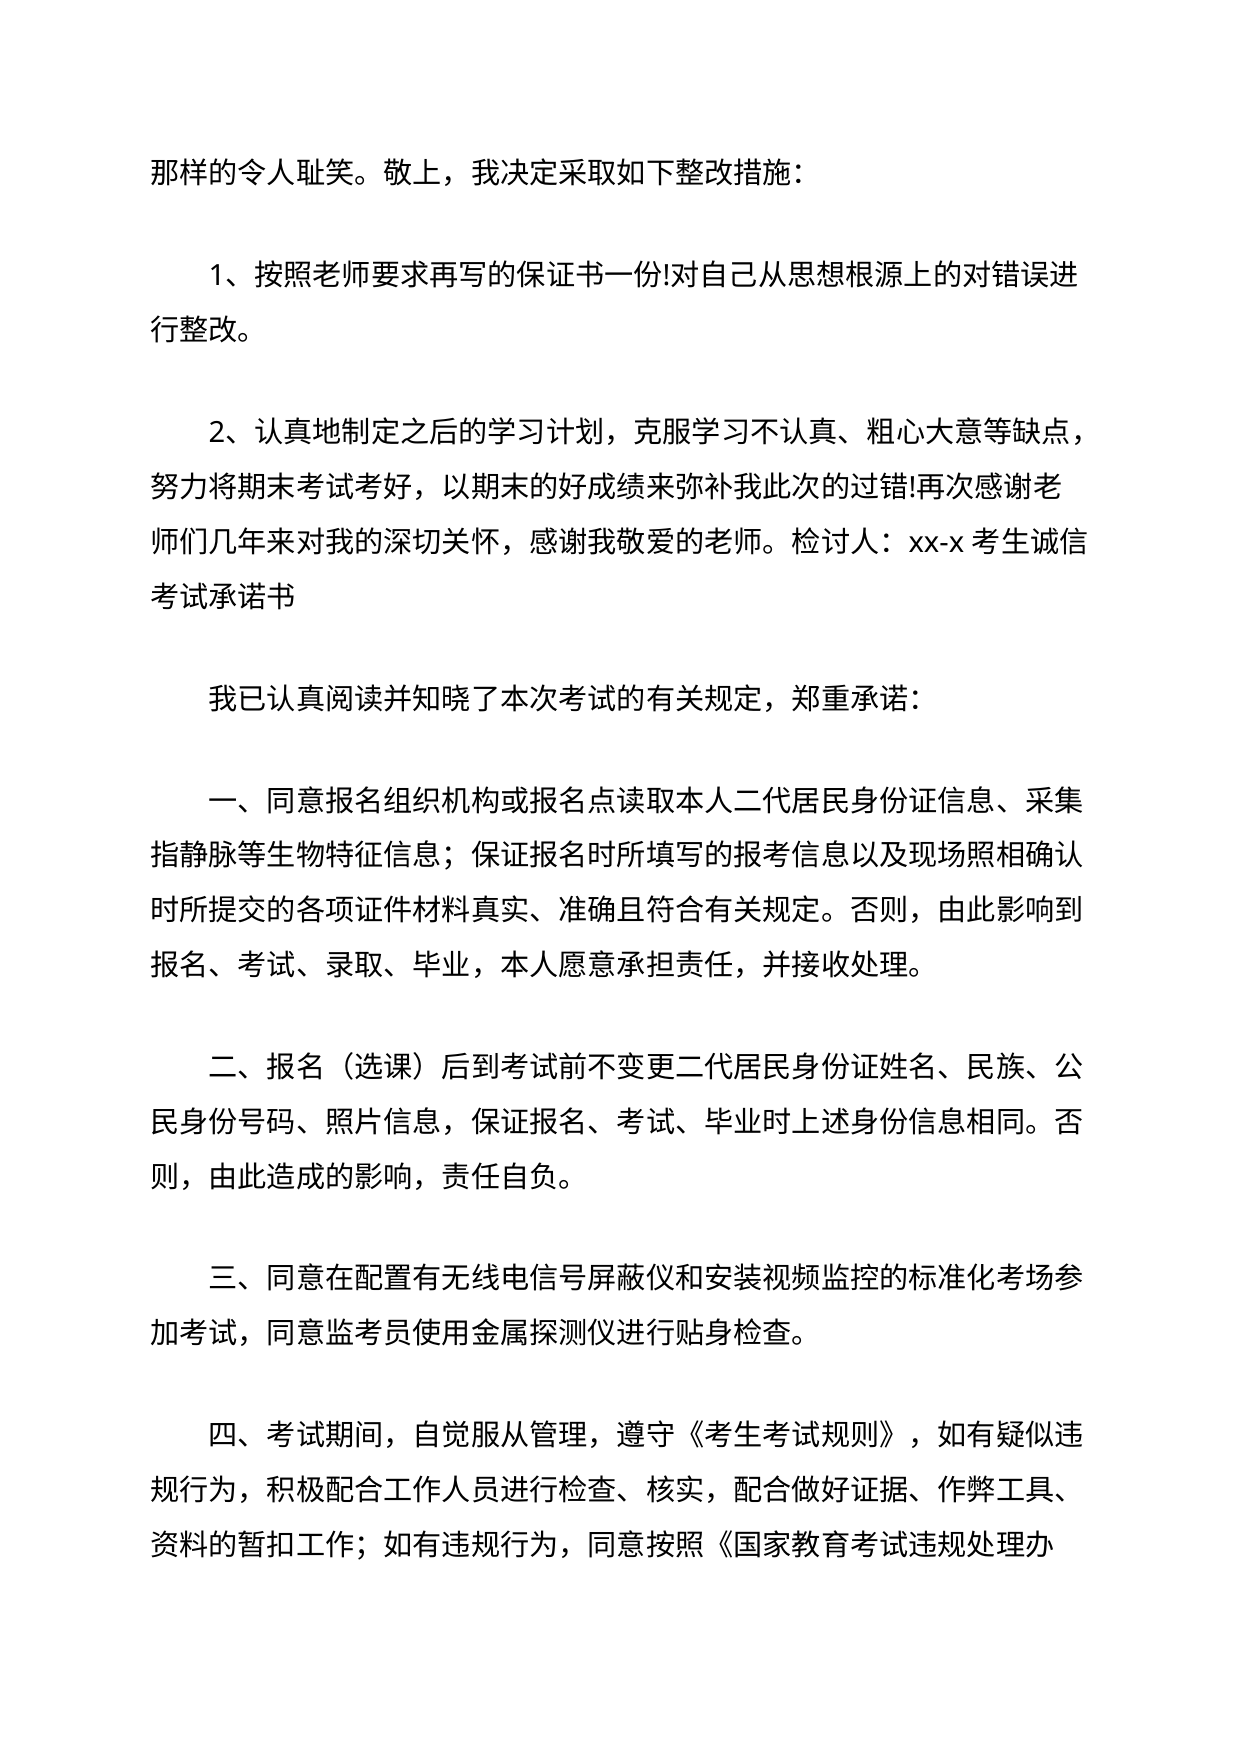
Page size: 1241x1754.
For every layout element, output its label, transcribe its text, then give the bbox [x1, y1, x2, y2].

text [150, 150, 1090, 192]
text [150, 1412, 1090, 1564]
text 二、报名（选课）后到考试前不变更二代居民身份证姓名、民族、公民身份号码、照片信息，保证报名、考试、毕业时上述身份信息相同。否则，由此造成的影响，责任自负。 [150, 1043, 1090, 1196]
text 三、同意在配置有无线电信号屏蔽仪和安装视频监控的标准化考场参加考试，同意监考员使用金属探测仪进行贴身检查。 [150, 1255, 1090, 1352]
text 2、认真地制定之后的学习计划，克服学习不认真、粗心大意等缺点，努力将期末考试考好，以期末的好成绩来弥补我此次的过错!再次感谢老师们几年来对我的深切关怀，感谢我敬爱的老师。检讨人：xx-x 考生诚信考试承诺书 [150, 408, 1090, 616]
text 一、同意报名组织机构或报名点读取本人二代居民身份证信息、采集指静脉等生物特征信息；保证报名时所填写的报考信息以及现场照相确认时所提交的各项证件材料真实、准确且符合有关规定。否则，由此影响到报名、考试、录取、毕业，本人愿意承担责任，并接收处理。 [150, 777, 1090, 984]
text 我已认真阅读并知晓了本次考试的有关规定，郑重承诺： [150, 675, 1090, 718]
text 1、按照老师要求再写的保证书一份!对自己从思想根源上的对错误进行整改。 [150, 252, 1090, 349]
